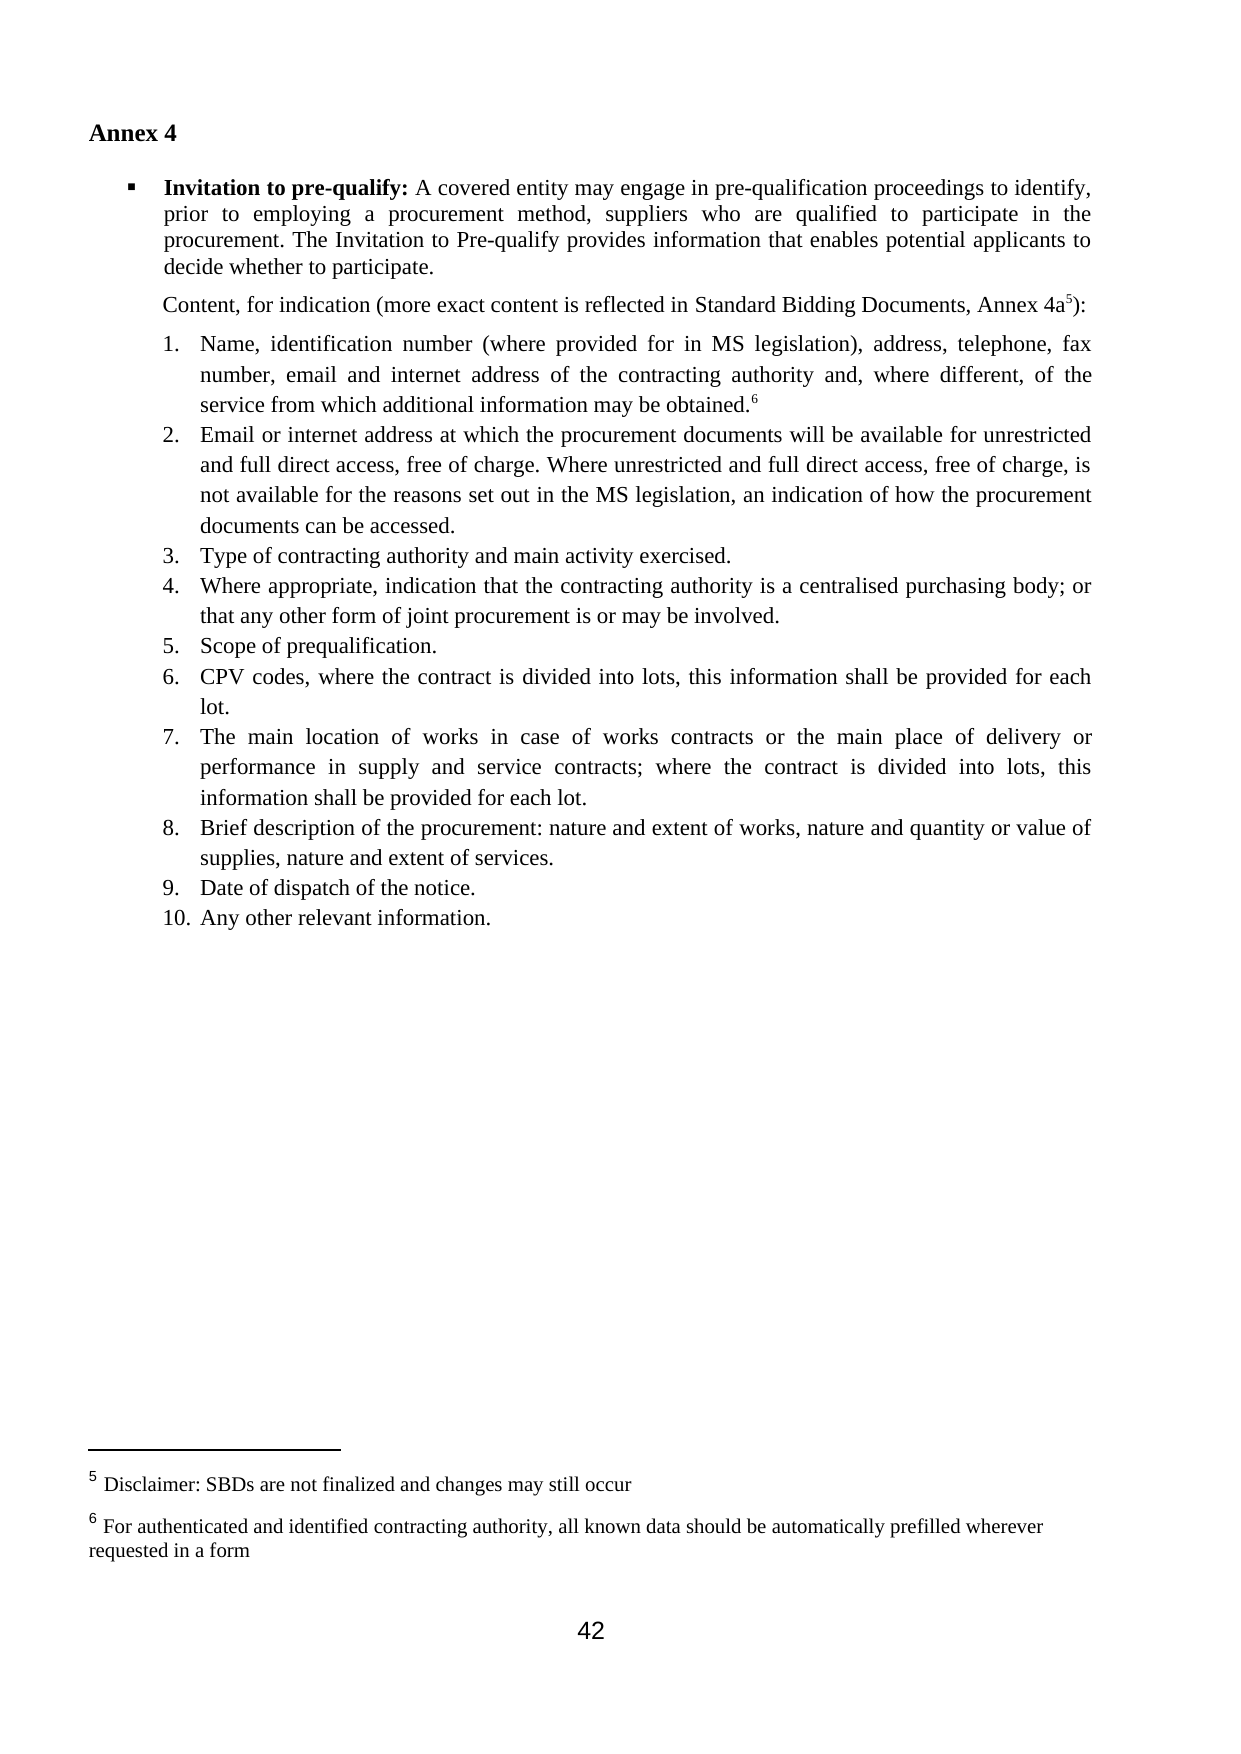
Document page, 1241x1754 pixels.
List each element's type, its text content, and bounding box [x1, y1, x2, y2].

list Where appropriate, indication that the contracting authority is a centralised purchasing body; or that any other form of joint procurement is or may be involved. [162, 572, 1093, 629]
list The main location of works in case of works contracts or the main place of delivery or performance in supply and service contracts; where the contract is divided into lots, this information shall be provided for each lot. [162, 723, 1093, 810]
list Email or internet address at which the procurement documents will be available for unrestricted and full direct access, free of charge. Where unrestricted and full direct access, free of charge, is not available for the reasons set out in the MS legislation, an indication of how the procurement documents can be accessed. [162, 421, 1093, 538]
list Invitation to pre-qualify: A covered entity may engage in pre-qualification proceedings to identify, prior to employing a procurement method, suppliers who are qualified to participate in the procurement. The Invitation to Pre-qualify provides information that enables potential applicants to decide whether to participate. [126, 174, 1093, 279]
list Any other relevant information. [162, 904, 1093, 931]
list Date of dispatch of the notice. [162, 874, 1093, 901]
list Name, identification number (where provided for in MS legislation), address, telephone, fax number, email and internet address of the contracting authority and, where different, of the service from which additional information may be obtained. [162, 330, 1093, 417]
list CPV codes, where the contract is divided into lots, this information shall be provided for each lot. [162, 663, 1093, 719]
list Scope of prequalification. [162, 632, 1093, 659]
list Brief description of the procurement: nature and extent of works, nature and quantity or value of supplies, nature and extent of services. [162, 814, 1093, 870]
text Content, for indication (more exact content is reflected in Standard Bidding Documents, Annex 4a): [162, 292, 1093, 318]
text Annex 4 [88, 118, 1093, 147]
list Type of contracting authority and main activity exercised. [162, 542, 1093, 568]
